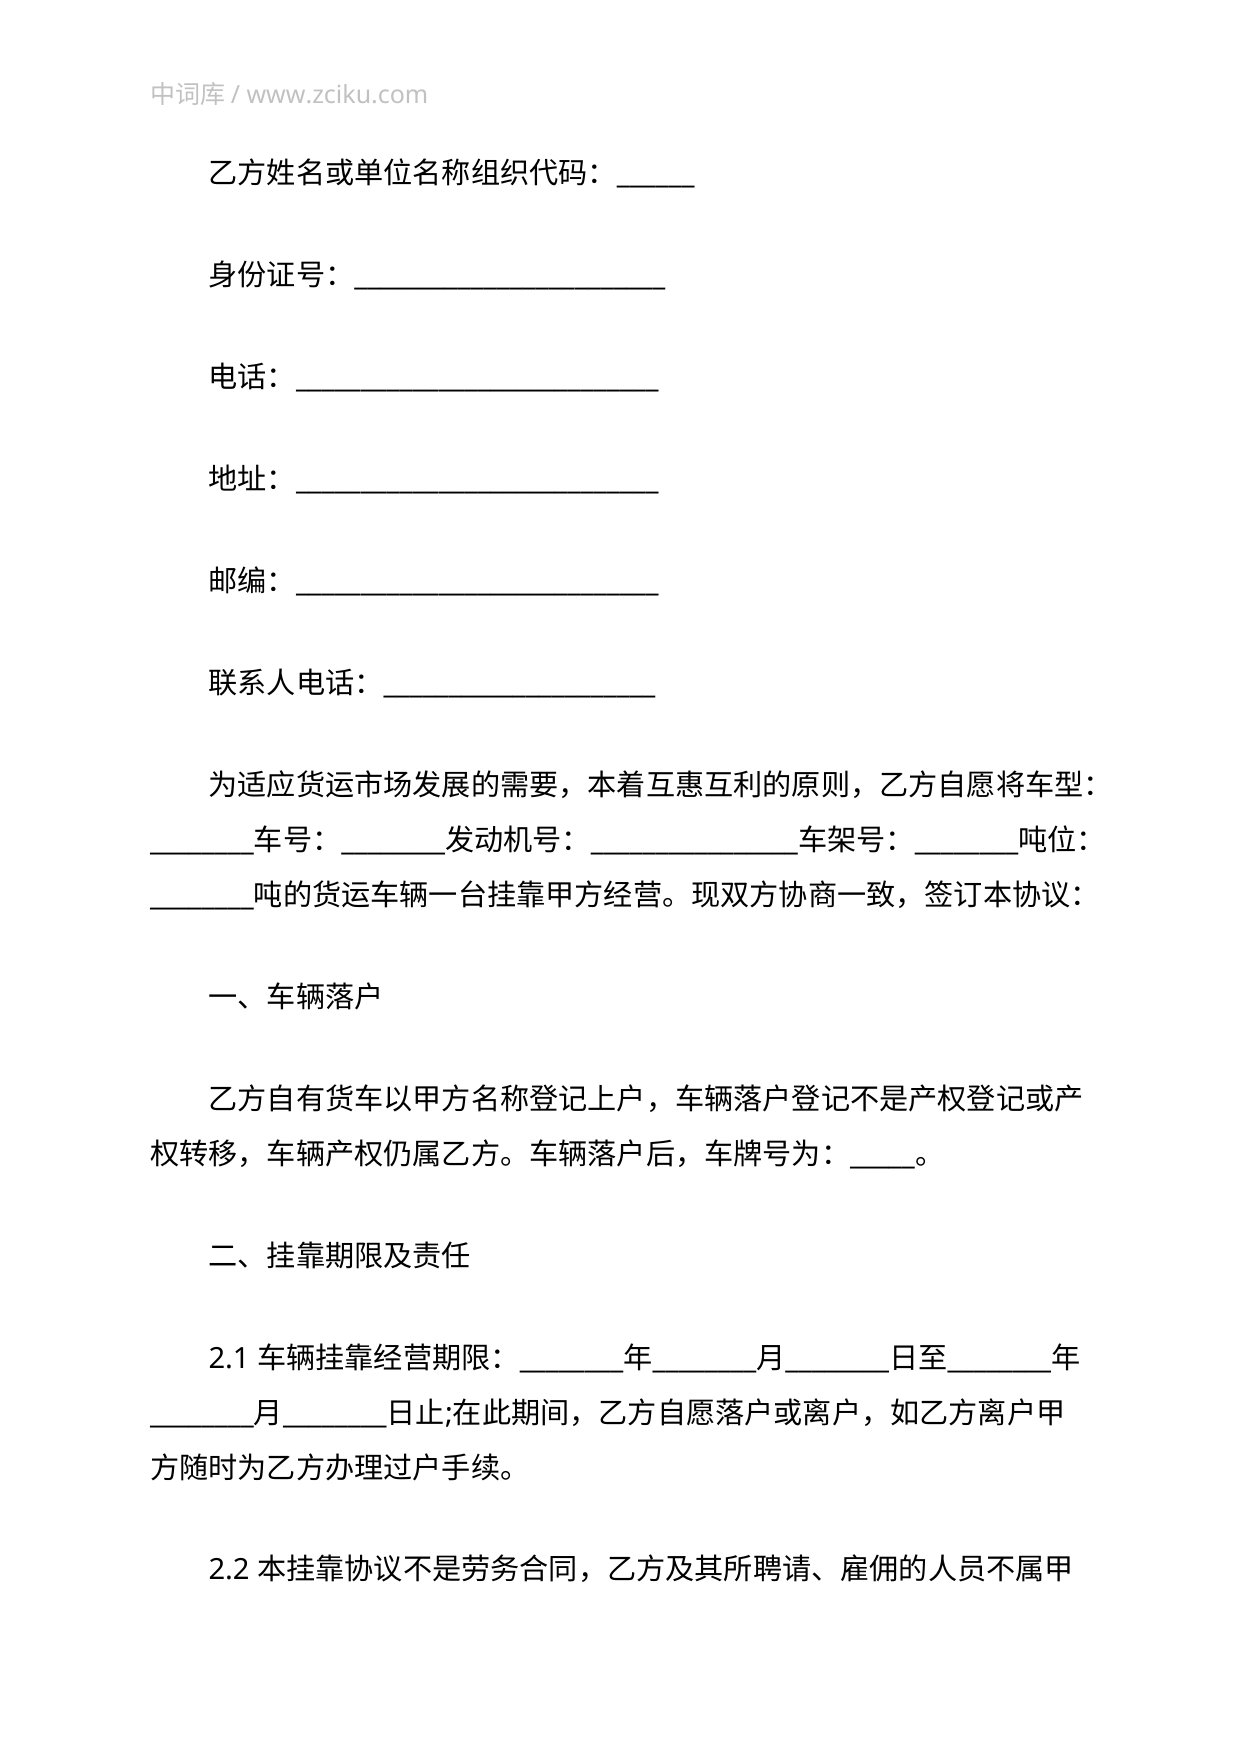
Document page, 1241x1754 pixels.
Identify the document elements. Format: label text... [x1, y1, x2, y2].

text 一、车辆落户 [150, 974, 1090, 1016]
text 为适应货运市场发展的需要，本着互惠互利的原则，乙方自愿将车型：________车号：________发动机号：________________车架号：________吨位：________吨的货运车辆一台挂靠甲方经营。现双方协商一致，签订本协议： [150, 762, 1090, 914]
text 乙方姓名或单位名称组织代码：______ [150, 150, 1090, 192]
text 二、挂靠期限及责任 [150, 1232, 1090, 1275]
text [150, 1546, 1090, 1588]
text 邮编：____________________________ [150, 558, 1090, 600]
text 2.1 车辆挂靠经营期限：________年________月________日至________年________月________日止;在此期间，乙方自愿落户或离户，如乙方离户甲方随时为乙方办理过户手续。 [150, 1334, 1090, 1486]
text 电话：____________________________ [150, 354, 1090, 396]
text 乙方自有货车以甲方名称登记上户，车辆落户登记不是产权登记或产权转移，车辆产权仍属乙方。车辆落户后，车牌号为：_____。 [150, 1076, 1090, 1173]
text 地址：____________________________ [150, 456, 1090, 498]
text 联系人电话：_____________________ [150, 660, 1090, 702]
text 身份证号：________________________ [150, 252, 1090, 294]
